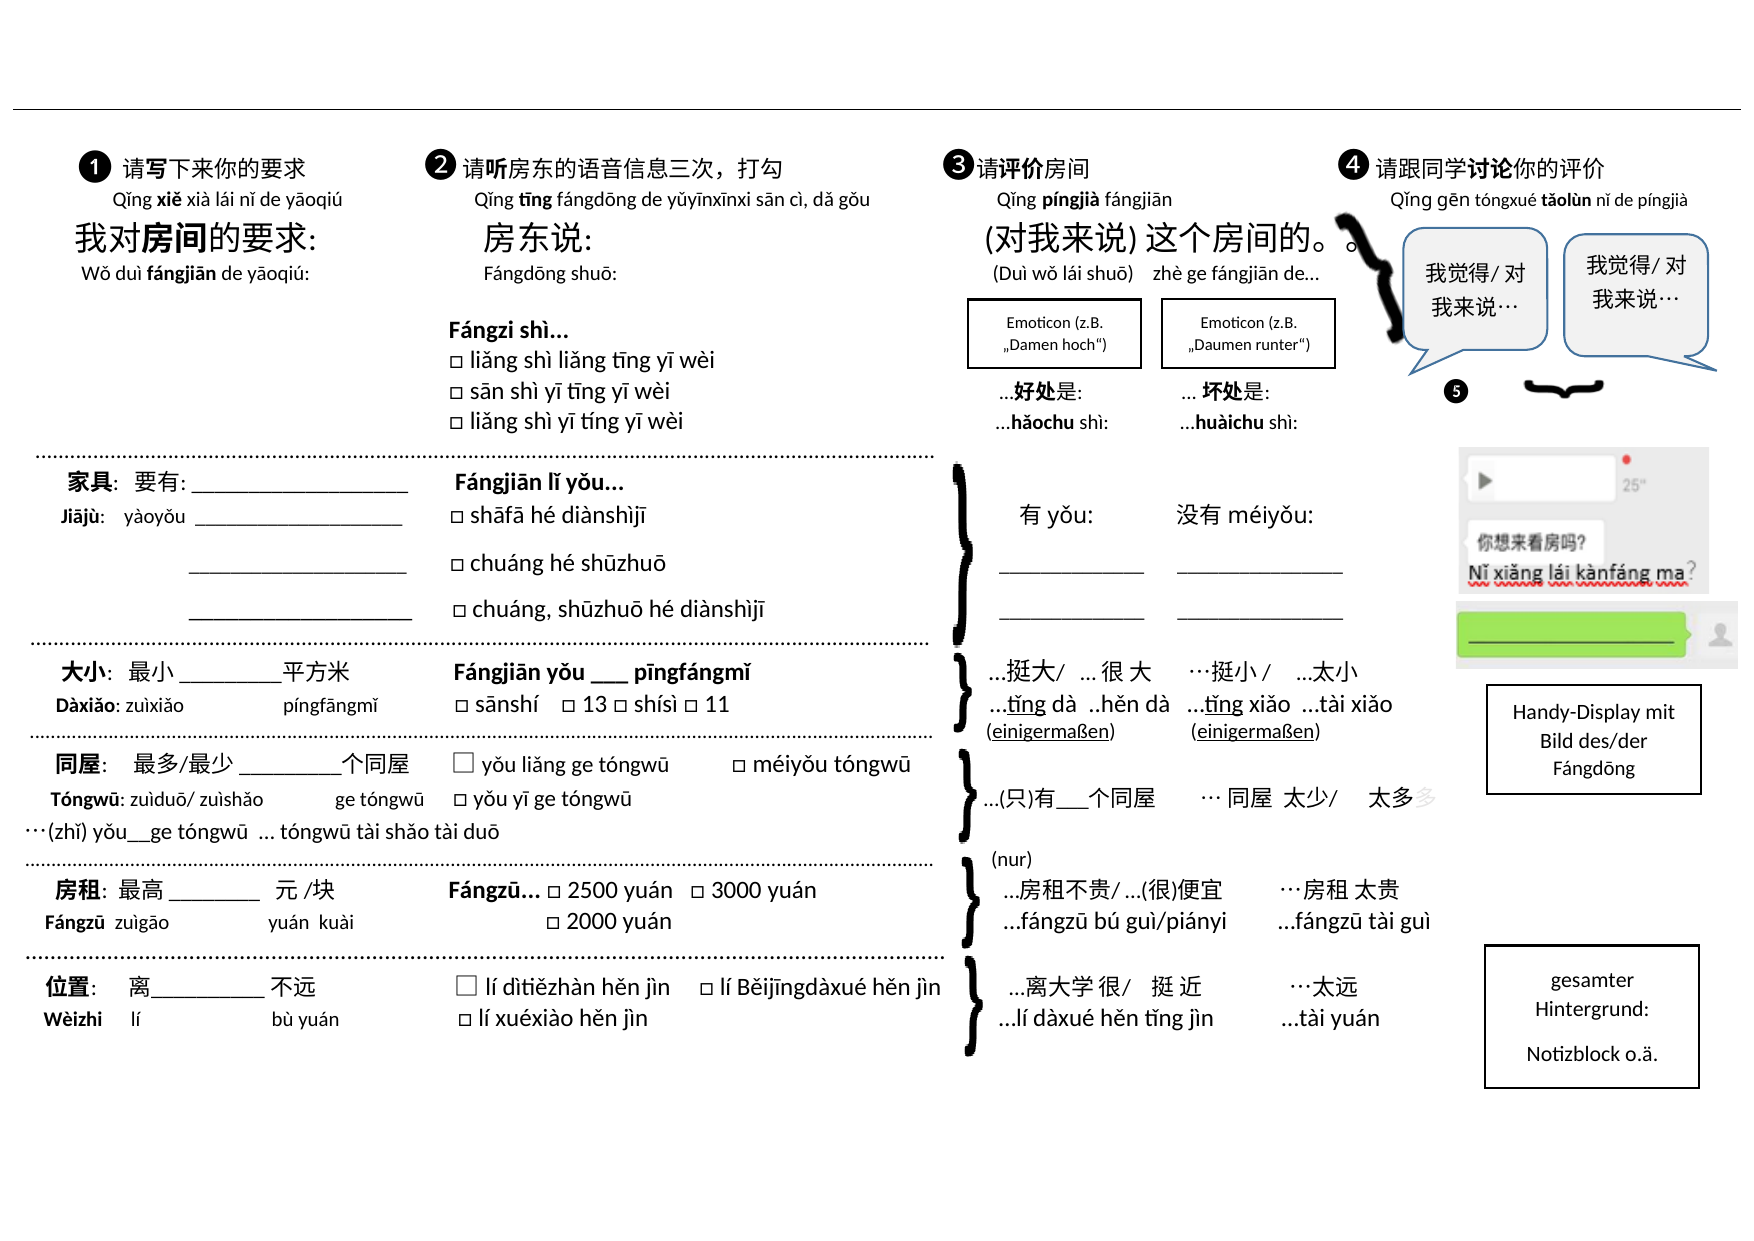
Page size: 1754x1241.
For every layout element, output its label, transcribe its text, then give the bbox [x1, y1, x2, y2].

picture [907, 352, 1021, 1139]
picture [1460, 339, 1651, 436]
table_header ❶ 请写下来你的要求 ❷ 请听房东的语音信息三次，打勾 ❸请评价房间 ❹ 请跟同学讨论你的评价 Qǐng xiě xià lái nǐ de yāoqiú Qǐng tīng fángdōng de yǔyīnxīnxi sān cì, dǎ gǒu Qǐng píngjià fángjiān Qǐng gēn tóngxué tǎolùn nǐ de píngjià 我对房间的要求: 房东说: (对我来说) 这个房间的。。 Wǒ duì fángjiān de yāoqiú: Fángdōng shuō: (Duì wǒ lái shuō) zhè ge fángjiān de… Fángzi shì... □ liǎng shì liǎng tīng yī wèi □ sān shì yī tīng yī wèi ...好处是: ... 坏处是: ❺ □ liǎng shì yī tíng yī wèi ...hǎochu shì: ...huàichu shì: ............................................................................................................................................................ 家具: 要有: ___________________ Fángjiān lǐ yǒu... Jiājù: yàoyǒu ____________________ □ shāfā hé diànshìjī 有 yǒu: 没有 méiyǒu: _____________________ □ chuáng hé shūzhuō ______________ ________________ __________________ □ chuáng, shūzhuō hé diànshìjī ______________ ________________ ............................................................................................................................................................ 大小: 最小 _________平方米 Fángjiān yǒu ___ pīngfángmǐ …挺大/ … 很 大 …挺小 / …太小 Dàxiǎo: zuìxiǎo píngfāngmǐ □ sānshí □ 13 □ shísì □ 11 …tǐng dà ..hěn dà …tǐng xiǎo …tài xiǎo ............................................................................................................................................................................ (einigermaßen) (einigermaßen) 同屋: 最多/最少 _________个同屋 □ yǒu liǎng ge tóngwū □ méiyǒu tóngwū Tóngwū: zuìduō/ zuìshǎo ge tóngwū □ yǒu yī ge tóngwū …(只)有___个同屋 … 同屋 太少/ 太多多 …(zhǐ) yǒu__ge tóngwū … tóngwū tài shǎo tài duō ............................................................................................................................................................................. (nur) 房租: 最高 ________ 元 /块 Fángzū... □ 2500 yuán □ 3000 yuán …房租不贵/ …(很)便宜 …房租 太贵 Fángzū zuìgāo yuán kuài □ 2000 yuán …fángzū bú guì/piányi …fángzū tài guì .................................................................................................................................................. 位置: 离__________ 不远 □ lí dìtiězhàn hěn jìn □ lí Běijīngdàxué hěn jìn …离大学 很/ 挺 近 …太远 Wèizhi lí bù yuán □ lí xuéxiào hěn jìn …lí dàxué hěn tǐng jìn …tài yuán [13, 110, 1741, 1145]
picture [1458, 447, 1710, 594]
picture [1232, 99, 1463, 479]
picture [1455, 601, 1738, 669]
